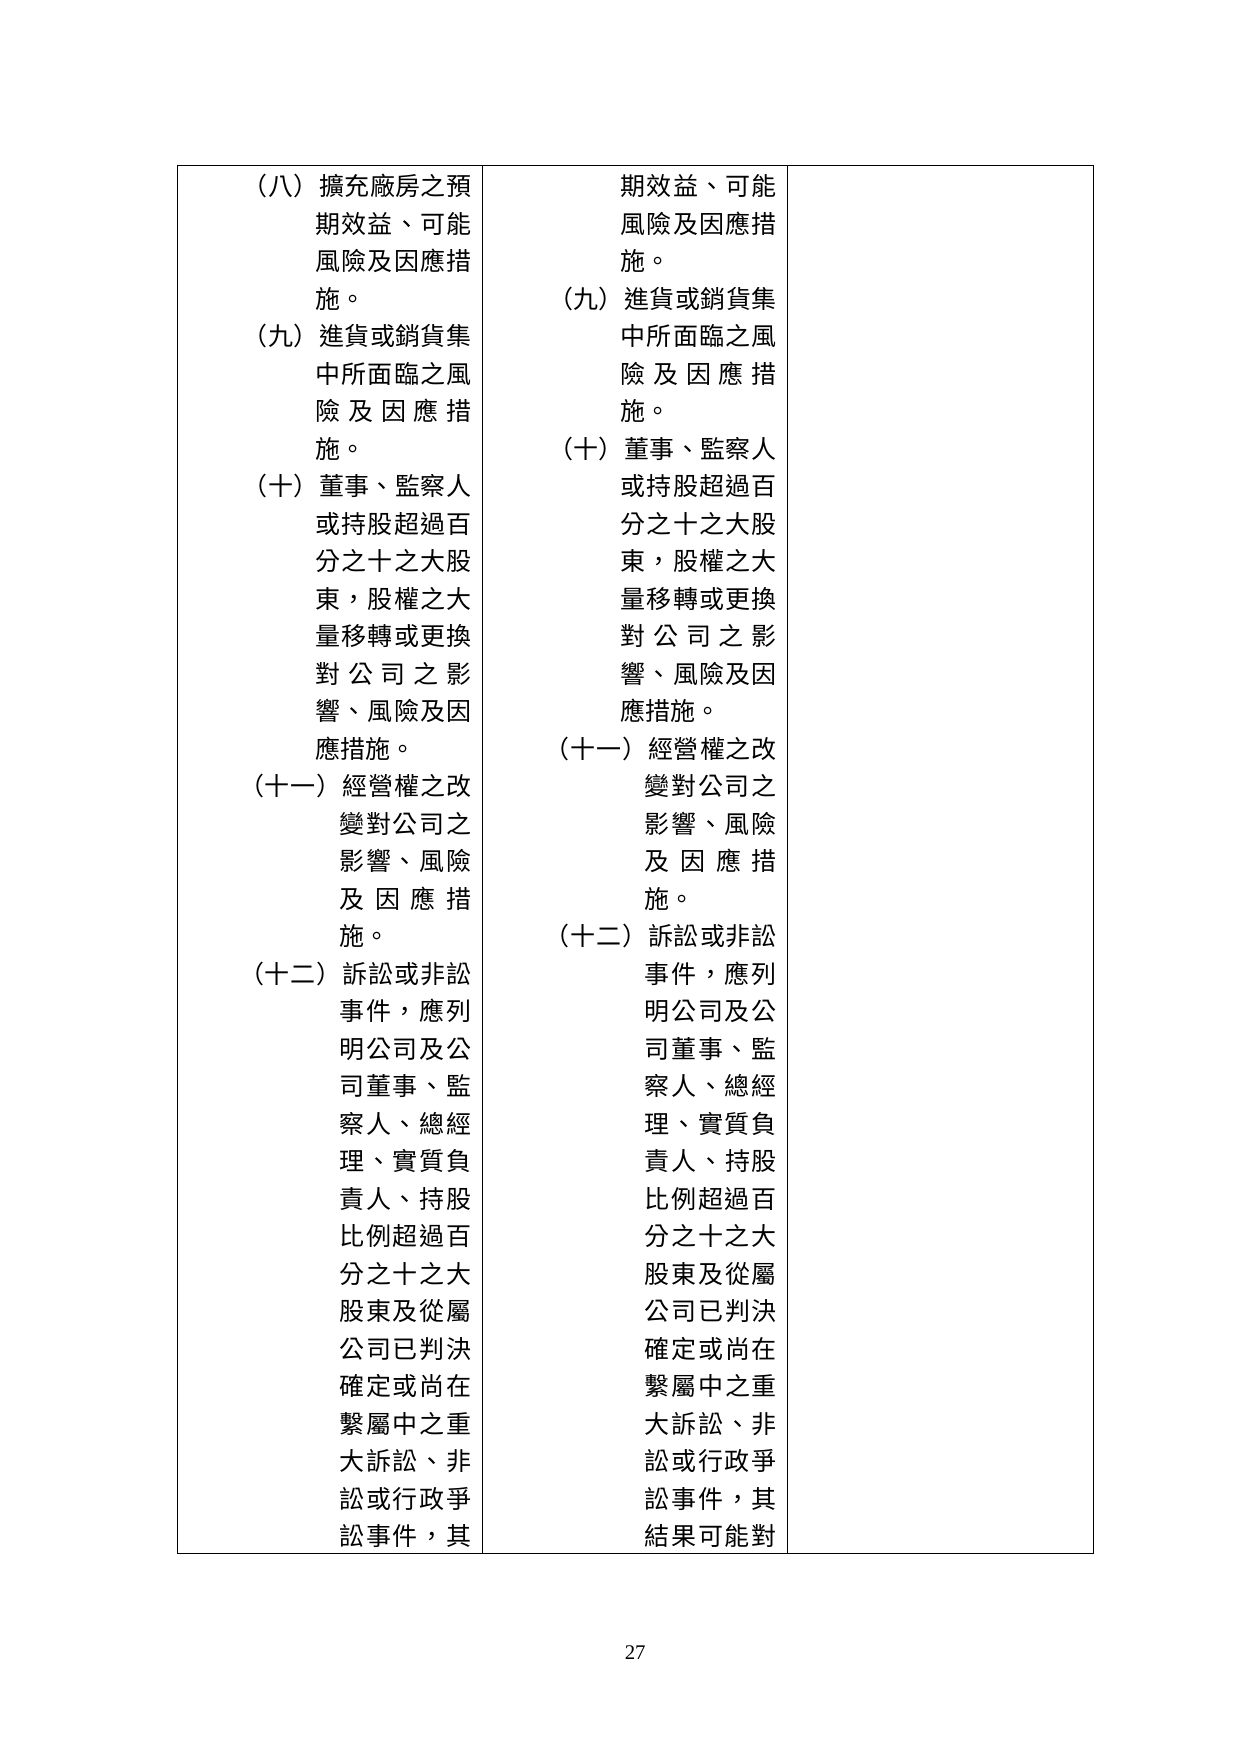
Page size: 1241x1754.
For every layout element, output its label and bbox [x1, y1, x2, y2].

table_cell [178, 166, 482, 1553]
table_cell [483, 166, 787, 1553]
table_cell [788, 166, 1093, 1553]
